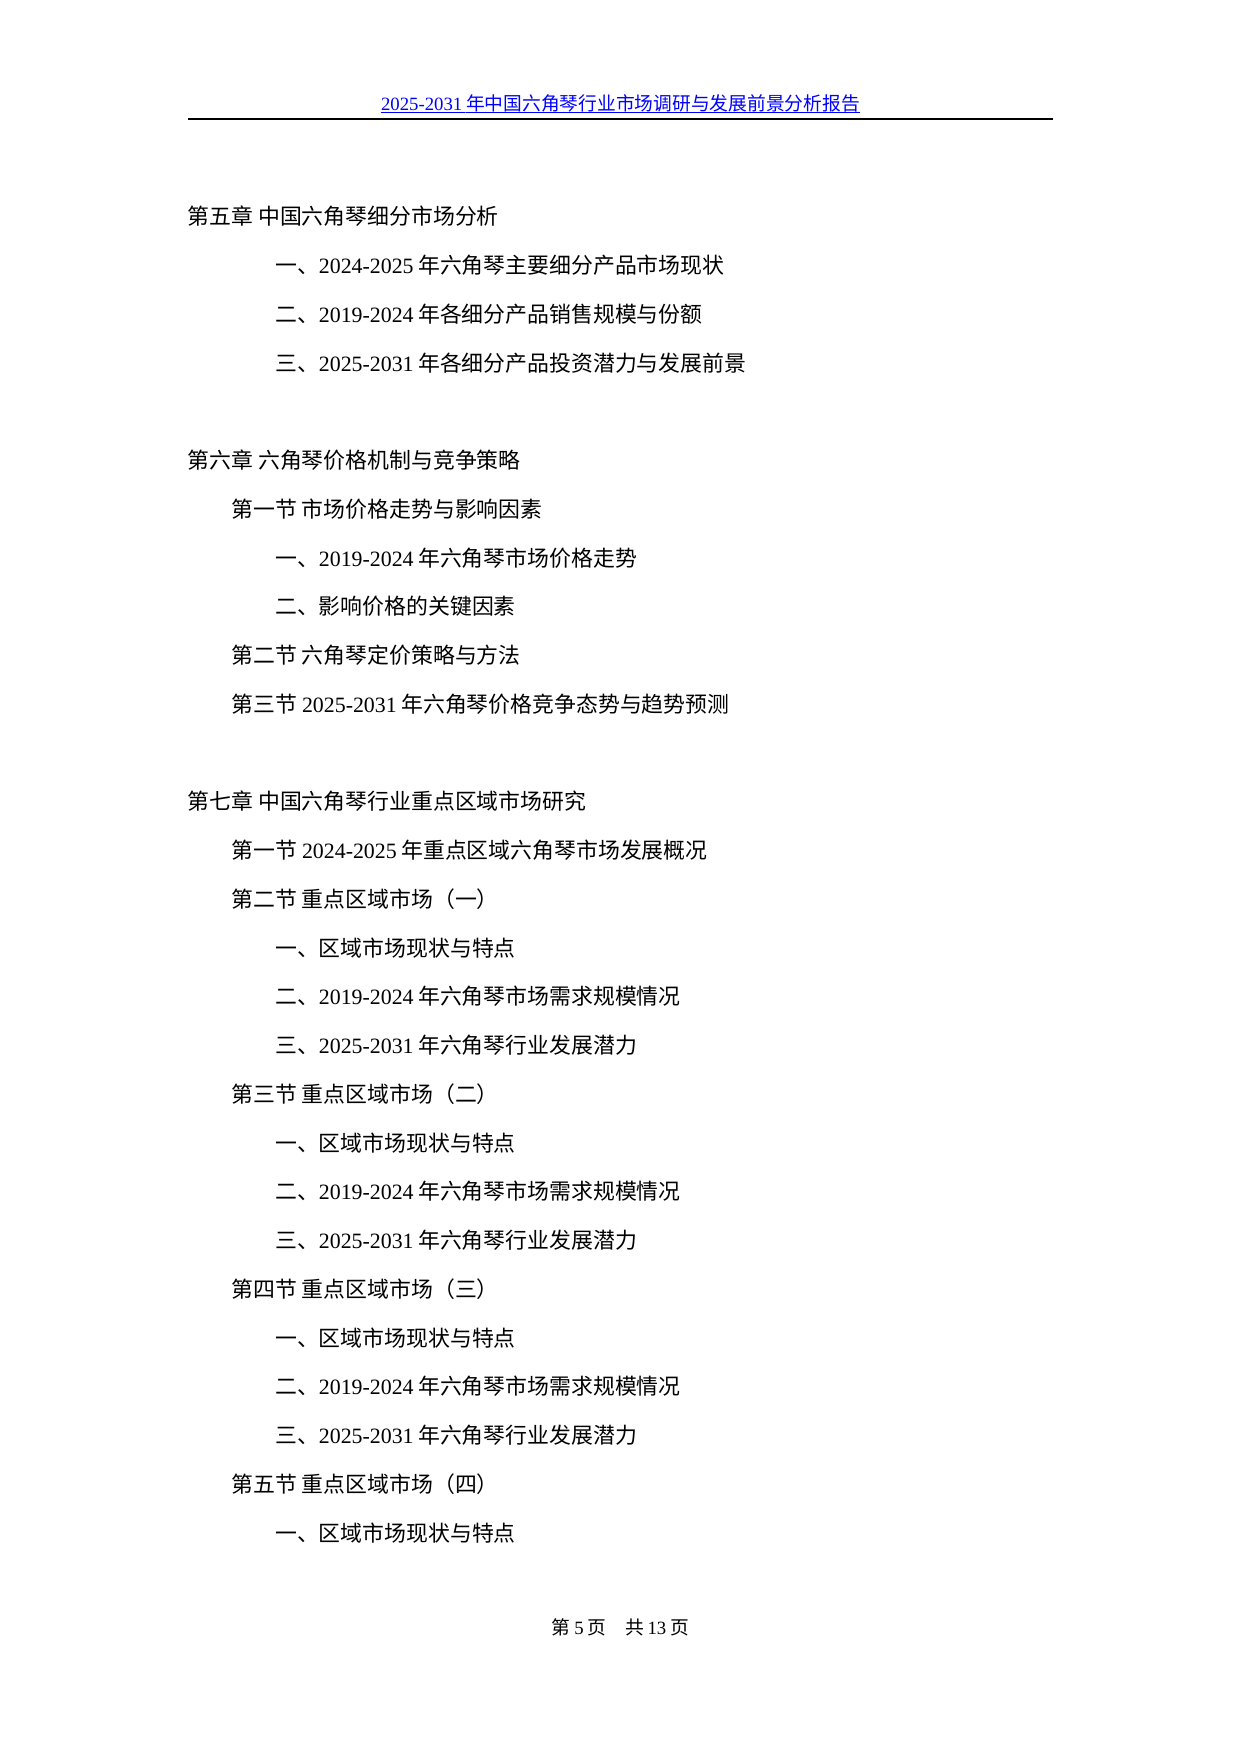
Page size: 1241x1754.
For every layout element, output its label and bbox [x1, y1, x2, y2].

text [187, 150, 1053, 1548]
